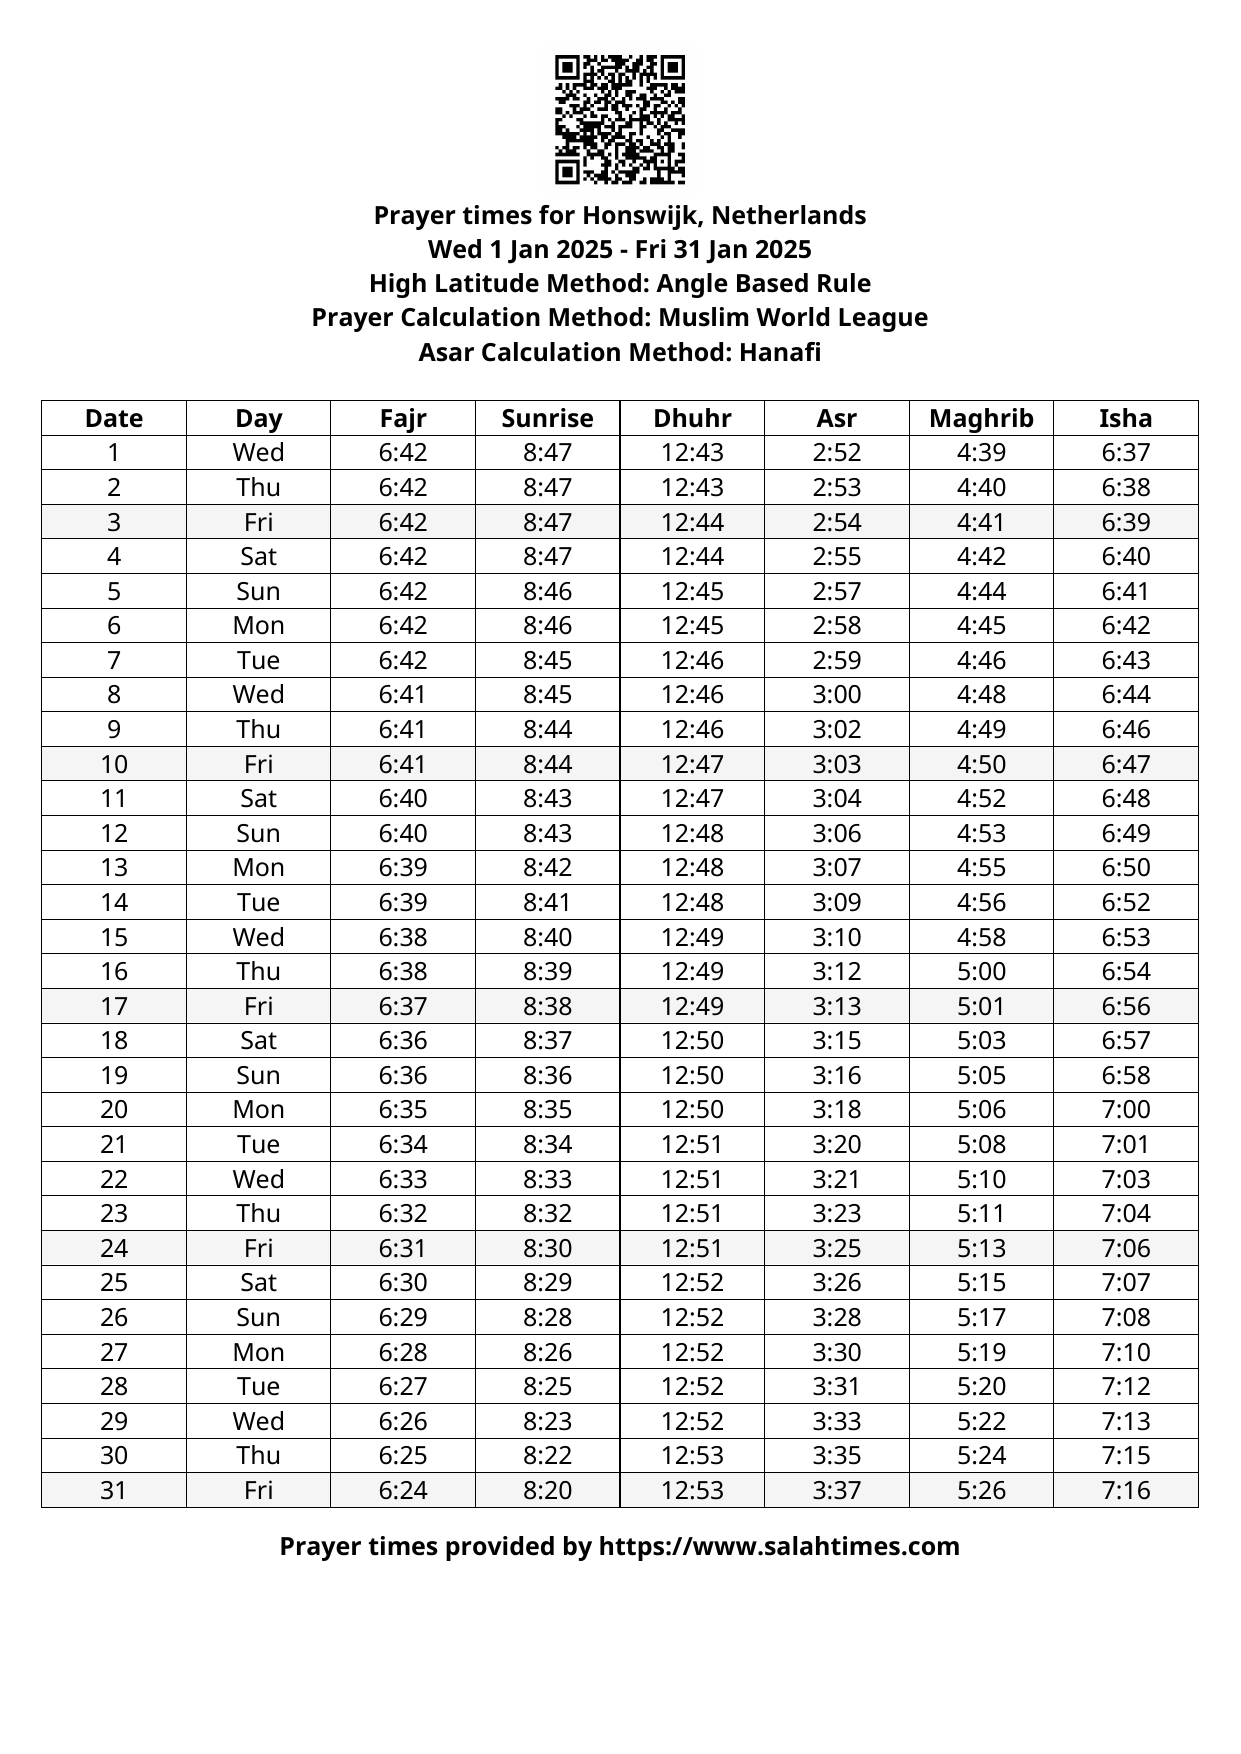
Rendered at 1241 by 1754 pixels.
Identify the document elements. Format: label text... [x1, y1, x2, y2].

table_cell 12:52 [621, 1266, 764, 1299]
table_cell 6:46 [1054, 712, 1198, 746]
table_cell 5:22 [910, 1404, 1053, 1437]
table_cell 12 [42, 816, 186, 849]
table_cell 8:45 [476, 678, 619, 711]
table_cell 8:47 [476, 505, 619, 538]
table_cell 6:41 [331, 712, 475, 746]
table_header Fajr [331, 401, 475, 434]
table_cell 5:20 [910, 1369, 1053, 1403]
table_cell 6:41 [1054, 574, 1198, 607]
table_cell Sun [187, 816, 330, 849]
table_cell 5:00 [910, 954, 1053, 988]
table_cell 5:26 [910, 1473, 1053, 1507]
table_cell 6:27 [331, 1369, 475, 1403]
table_cell 4:45 [910, 609, 1053, 642]
table_cell 24 [42, 1231, 186, 1264]
table_cell 6:30 [331, 1266, 475, 1299]
table_cell 12:47 [621, 747, 764, 780]
table_cell 5:19 [910, 1335, 1053, 1368]
table_cell 28 [42, 1369, 186, 1403]
table_cell 3 [42, 505, 186, 538]
table_cell 12:49 [621, 920, 764, 953]
table_cell 3:28 [765, 1300, 909, 1334]
table_cell 6:28 [331, 1335, 475, 1368]
table_cell 9 [42, 712, 186, 746]
table_cell 2:53 [765, 470, 909, 504]
table_cell 2:54 [765, 505, 909, 538]
table_cell 12:53 [621, 1439, 764, 1472]
table_cell 6:42 [1054, 609, 1198, 642]
table_cell 7:08 [1054, 1300, 1198, 1334]
table_cell Sun [187, 1058, 330, 1092]
table_cell 12:48 [621, 885, 764, 919]
table_cell 12:47 [621, 781, 764, 815]
table_cell 8:32 [476, 1196, 619, 1230]
table_cell 12:50 [621, 1093, 764, 1126]
table_cell 7:15 [1054, 1439, 1198, 1472]
table_cell 4:56 [910, 885, 1053, 919]
table_cell 6:58 [1054, 1058, 1198, 1092]
table_cell 8:28 [476, 1300, 619, 1334]
table_cell 12:51 [621, 1196, 764, 1230]
table_cell 3:02 [765, 712, 909, 746]
table_cell 8:47 [476, 539, 619, 573]
table_cell 8:47 [476, 436, 619, 469]
table_cell 3:23 [765, 1196, 909, 1230]
text Prayer times for Honswijk, Netherlands [42, 198, 1198, 232]
table_cell 6:39 [331, 885, 475, 919]
table_cell 17 [42, 989, 186, 1022]
table_cell 5:17 [910, 1300, 1053, 1334]
table_cell 6:36 [331, 1058, 475, 1092]
table_cell 19 [42, 1058, 186, 1092]
table_cell 8:44 [476, 747, 619, 780]
table_cell 3:33 [765, 1404, 909, 1437]
table_cell 6:56 [1054, 989, 1198, 1022]
table_cell 6:26 [331, 1404, 475, 1437]
table_cell 6:31 [331, 1231, 475, 1264]
table_cell 7:04 [1054, 1196, 1198, 1230]
table_cell 8:22 [476, 1439, 619, 1472]
table_cell Tue [187, 1127, 330, 1161]
table_cell 26 [42, 1300, 186, 1334]
table_cell 7:16 [1054, 1473, 1198, 1507]
table_cell Sat [187, 1024, 330, 1057]
table_cell 3:10 [765, 920, 909, 953]
table_header Asr [765, 401, 909, 434]
table_cell 6:54 [1054, 954, 1198, 988]
table_cell 4:53 [910, 816, 1053, 849]
table_cell Sun [187, 1300, 330, 1334]
table_cell 8:43 [476, 781, 619, 815]
table_cell 29 [42, 1404, 186, 1437]
table_cell 12:53 [621, 1473, 764, 1507]
table_cell 12:45 [621, 609, 764, 642]
table_cell 5:05 [910, 1058, 1053, 1092]
table_cell 5 [42, 574, 186, 607]
table_cell 6:40 [1054, 539, 1198, 573]
table_cell 22 [42, 1162, 186, 1195]
table_cell 8:23 [476, 1404, 619, 1437]
table_cell 8:33 [476, 1162, 619, 1195]
table_cell 5:10 [910, 1162, 1053, 1195]
table_cell 7 [42, 643, 186, 677]
table_cell 6:42 [331, 574, 475, 607]
table_cell 5:11 [910, 1196, 1053, 1230]
table_cell 6:42 [331, 436, 475, 469]
table_cell 5:24 [910, 1439, 1053, 1472]
table_cell 3:04 [765, 781, 909, 815]
table_cell 2 [42, 470, 186, 504]
table_cell 6:42 [331, 505, 475, 538]
table_cell 12:44 [621, 539, 764, 573]
table_cell 6:42 [331, 539, 475, 573]
table_cell 3:15 [765, 1024, 909, 1057]
table_cell 5:01 [910, 989, 1053, 1022]
table_cell 6:43 [1054, 643, 1198, 677]
table_cell 4:40 [910, 470, 1053, 504]
table_cell Mon [187, 1335, 330, 1368]
table_cell 12:46 [621, 678, 764, 711]
table_cell 6:44 [1054, 678, 1198, 711]
table_cell 6:35 [331, 1093, 475, 1126]
table_cell 8:44 [476, 712, 619, 746]
table_header Dhuhr [621, 401, 764, 434]
text Wed 1 Jan 2025 - Fri 31 Jan 2025 [42, 232, 1198, 266]
table_cell 7:06 [1054, 1231, 1198, 1264]
table_cell 7:10 [1054, 1335, 1198, 1368]
table_cell 8:41 [476, 885, 619, 919]
table_cell Mon [187, 1093, 330, 1126]
table_cell 12:51 [621, 1231, 764, 1264]
table_cell 6:34 [331, 1127, 475, 1161]
table_cell 7:12 [1054, 1369, 1198, 1403]
table_cell 6 [42, 609, 186, 642]
table_cell 12:50 [621, 1058, 764, 1092]
table_cell 4:41 [910, 505, 1053, 538]
table_cell Tue [187, 643, 330, 677]
table_cell 8:39 [476, 954, 619, 988]
table_cell Thu [187, 1439, 330, 1472]
table_cell 3:31 [765, 1369, 909, 1403]
table_cell Sat [187, 539, 330, 573]
table_cell Thu [187, 712, 330, 746]
table_cell 12:46 [621, 712, 764, 746]
table_cell Mon [187, 851, 330, 884]
table_cell Wed [187, 436, 330, 469]
table_cell 4:42 [910, 539, 1053, 573]
table_cell 2:59 [765, 643, 909, 677]
table_cell 10 [42, 747, 186, 780]
table_cell 6:37 [331, 989, 475, 1022]
table_cell 4:44 [910, 574, 1053, 607]
table_cell 12:50 [621, 1024, 764, 1057]
table_cell 6:37 [1054, 436, 1198, 469]
table_cell 3:13 [765, 989, 909, 1022]
table_cell 6:53 [1054, 920, 1198, 953]
table_cell 12:52 [621, 1369, 764, 1403]
table_header Date [42, 401, 186, 434]
table_cell 6:38 [331, 920, 475, 953]
table_cell Wed [187, 920, 330, 953]
table_cell 21 [42, 1127, 186, 1161]
table_cell 6:39 [1054, 505, 1198, 538]
table_cell Fri [187, 989, 330, 1022]
table_cell 6:50 [1054, 851, 1198, 884]
table_cell 5:15 [910, 1266, 1053, 1299]
table_cell 8:38 [476, 989, 619, 1022]
table_cell 5:13 [910, 1231, 1053, 1264]
table_cell 6:24 [331, 1473, 475, 1507]
table_cell 8:36 [476, 1058, 619, 1092]
table_cell 14 [42, 885, 186, 919]
table_cell 6:32 [331, 1196, 475, 1230]
table_cell 1 [42, 436, 186, 469]
text High Latitude Method: Angle Based Rule [42, 266, 1198, 300]
table_cell Fri [187, 1473, 330, 1507]
table_cell 20 [42, 1093, 186, 1126]
table_cell 27 [42, 1335, 186, 1368]
text Prayer times provided by https://www.salahtimes.com [42, 1528, 1198, 1563]
table_header Sunrise [476, 401, 619, 434]
table_cell Tue [187, 1369, 330, 1403]
table_cell 12:48 [621, 851, 764, 884]
table_cell 3:30 [765, 1335, 909, 1368]
table_cell 4:39 [910, 436, 1053, 469]
table_cell 6:40 [331, 816, 475, 849]
table_cell Fri [187, 747, 330, 780]
table_cell 6:39 [331, 851, 475, 884]
table_cell 7:07 [1054, 1266, 1198, 1299]
table_cell 6:40 [331, 781, 475, 815]
table_cell 31 [42, 1473, 186, 1507]
table_cell 5:08 [910, 1127, 1053, 1161]
table_cell 6:47 [1054, 747, 1198, 780]
table_cell 12:51 [621, 1162, 764, 1195]
table_cell 7:01 [1054, 1127, 1198, 1161]
table_cell 12:52 [621, 1404, 764, 1437]
table_cell Fri [187, 505, 330, 538]
table_cell 6:42 [331, 609, 475, 642]
table_cell 12:51 [621, 1127, 764, 1161]
table_cell 6:33 [331, 1162, 475, 1195]
text Prayer Calculation Method: Muslim World League [42, 300, 1198, 334]
table_cell 7:13 [1054, 1404, 1198, 1437]
table_cell 2:57 [765, 574, 909, 607]
table_cell 3:00 [765, 678, 909, 711]
table_cell 12:52 [621, 1300, 764, 1334]
table_cell 8:26 [476, 1335, 619, 1368]
table_cell 4:49 [910, 712, 1053, 746]
table_cell 18 [42, 1024, 186, 1057]
table_header Maghrib [910, 401, 1053, 434]
table_cell Mon [187, 609, 330, 642]
table_cell 3:12 [765, 954, 909, 988]
picture [542, 41, 699, 198]
table_cell 4:48 [910, 678, 1053, 711]
table_cell 12:49 [621, 954, 764, 988]
table_cell 4:46 [910, 643, 1053, 677]
table_cell 3:26 [765, 1266, 909, 1299]
table_cell 8:30 [476, 1231, 619, 1264]
table_cell Thu [187, 1196, 330, 1230]
table_cell Sat [187, 781, 330, 815]
table_cell 12:52 [621, 1335, 764, 1368]
table_cell 6:41 [331, 747, 475, 780]
table_cell 5:03 [910, 1024, 1053, 1057]
table_cell Sun [187, 574, 330, 607]
table_cell 16 [42, 954, 186, 988]
table_cell 3:06 [765, 816, 909, 849]
table_cell 6:38 [1054, 470, 1198, 504]
table_cell 12:48 [621, 816, 764, 849]
table_cell 12:44 [621, 505, 764, 538]
table_cell 2:55 [765, 539, 909, 573]
table_header Day [187, 401, 330, 434]
table_cell 8:20 [476, 1473, 619, 1507]
table_cell 8:35 [476, 1093, 619, 1126]
table_cell 3:20 [765, 1127, 909, 1161]
table_cell 8:29 [476, 1266, 619, 1299]
table_cell 6:42 [331, 470, 475, 504]
table_cell 25 [42, 1266, 186, 1299]
table_cell 11 [42, 781, 186, 815]
table_cell 7:00 [1054, 1093, 1198, 1126]
table_cell 8:45 [476, 643, 619, 677]
table_cell Sat [187, 1266, 330, 1299]
table_header Isha [1054, 401, 1198, 434]
table_cell 3:18 [765, 1093, 909, 1126]
table_cell 12:43 [621, 470, 764, 504]
table_cell 4 [42, 539, 186, 573]
table_cell 8:46 [476, 574, 619, 607]
table_cell 3:21 [765, 1162, 909, 1195]
table_cell 2:52 [765, 436, 909, 469]
table_cell 8:42 [476, 851, 619, 884]
table_cell 8:47 [476, 470, 619, 504]
table_cell 30 [42, 1439, 186, 1472]
table_cell 8:43 [476, 816, 619, 849]
table_cell 3:35 [765, 1439, 909, 1472]
table_cell 3:25 [765, 1231, 909, 1264]
table_cell 6:25 [331, 1439, 475, 1472]
table_cell 8:25 [476, 1369, 619, 1403]
table_cell Wed [187, 678, 330, 711]
table_cell 6:42 [331, 643, 475, 677]
table_cell 4:50 [910, 747, 1053, 780]
table_cell 8:40 [476, 920, 619, 953]
table_cell 4:58 [910, 920, 1053, 953]
table_cell 3:09 [765, 885, 909, 919]
table_cell Wed [187, 1162, 330, 1195]
table_cell Wed [187, 1404, 330, 1437]
text Asar Calculation Method: Hanafi [42, 334, 1198, 368]
table_cell 4:55 [910, 851, 1053, 884]
table_cell 12:46 [621, 643, 764, 677]
table_cell 8:34 [476, 1127, 619, 1161]
table_cell 3:16 [765, 1058, 909, 1092]
table_cell 15 [42, 920, 186, 953]
table_cell 3:03 [765, 747, 909, 780]
table_cell 12:43 [621, 436, 764, 469]
table_cell 6:49 [1054, 816, 1198, 849]
table_cell Thu [187, 470, 330, 504]
table_cell 8 [42, 678, 186, 711]
table_cell 3:37 [765, 1473, 909, 1507]
table_cell Thu [187, 954, 330, 988]
table_cell 6:29 [331, 1300, 475, 1334]
table_cell 6:38 [331, 954, 475, 988]
table_cell 2:58 [765, 609, 909, 642]
table_cell 6:41 [331, 678, 475, 711]
table_cell 7:03 [1054, 1162, 1198, 1195]
table_cell 5:06 [910, 1093, 1053, 1126]
table_cell 12:49 [621, 989, 764, 1022]
table_cell 8:37 [476, 1024, 619, 1057]
table_cell Tue [187, 885, 330, 919]
table_cell 6:36 [331, 1024, 475, 1057]
table_cell 4:52 [910, 781, 1053, 815]
table_cell 6:48 [1054, 781, 1198, 815]
table_cell 6:57 [1054, 1024, 1198, 1057]
table_cell 3:07 [765, 851, 909, 884]
table_cell 23 [42, 1196, 186, 1230]
table_cell 6:52 [1054, 885, 1198, 919]
table_cell Fri [187, 1231, 330, 1264]
table_cell 8:46 [476, 609, 619, 642]
table_cell 13 [42, 851, 186, 884]
table_cell 12:45 [621, 574, 764, 607]
